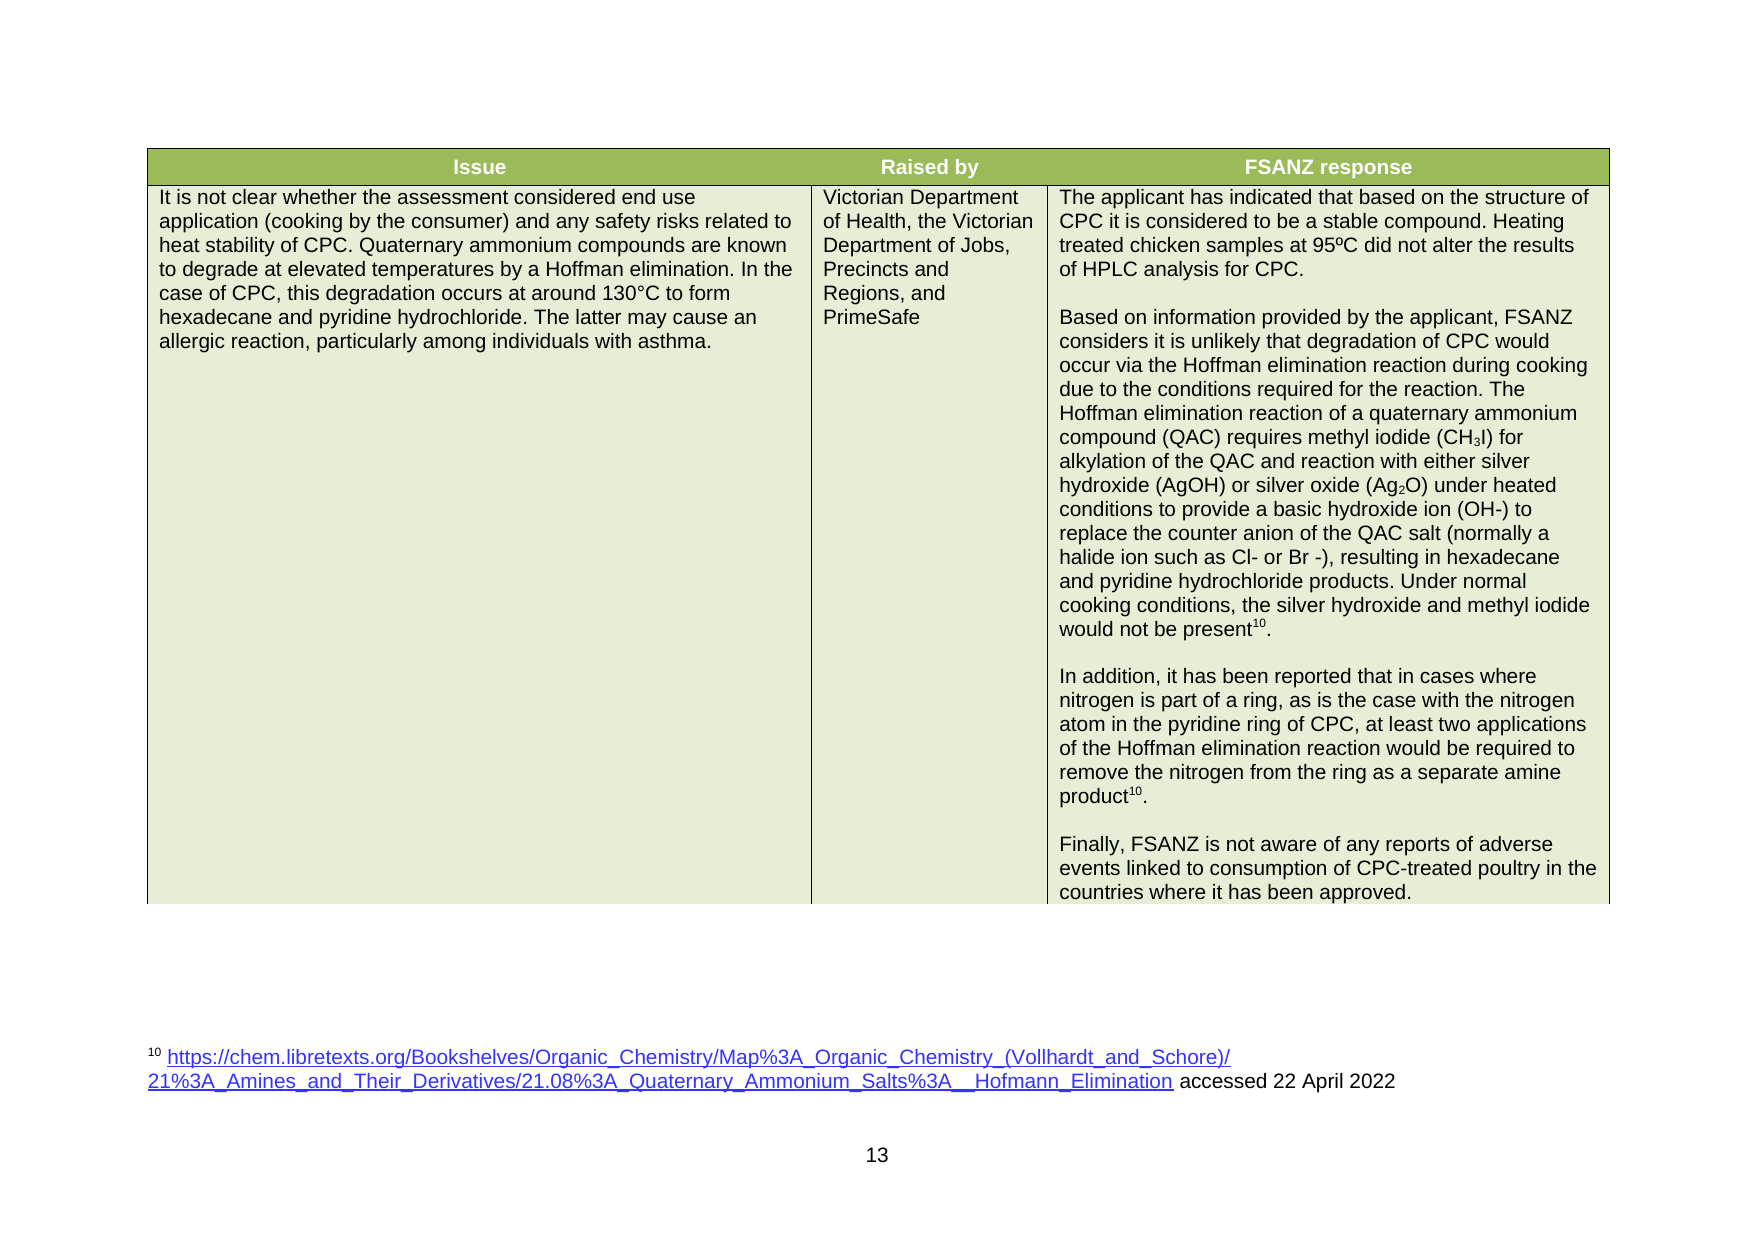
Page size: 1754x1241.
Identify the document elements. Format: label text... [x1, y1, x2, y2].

table_cell It is not clear whether the assessment considered end use application (cooking by the consumer) and any safety risks related to heat stability of CPC. Quaternary ammonium compounds are known to degrade at elevated temperatures by a Hoffman elimination. In the case of CPC, this degradation occurs at around 130°C to form hexadecane and pyridine hydrochloride. The latter may cause an allergic reaction, particularly among individuals with asthma. [148, 186, 811, 904]
table_header FSANZ response [1048, 149, 1609, 185]
table_header Raised by [812, 149, 1048, 185]
table_header Issue [148, 149, 812, 185]
table_cell The applicant has indicated that based on the structure of CPC it is considered to be a stable compound. Heating treated chicken samples at 95ºC did not alter the results of HPLC analysis for CPC. Based on information provided by the applicant, FSANZ considers it is unlikely that degradation of CPC would occur via the Hoffman elimination reaction during cooking due to the conditions required for the reaction. The Hoffman elimination reaction of a quaternary ammonium compound (QAC) requires methyl iodide (CH3I) for alkylation of the QAC and reaction with either silver hydroxide (AgOH) or silver oxide (Ag2O) under heated conditions to provide a basic hydroxide ion (OH-) to replace the counter anion of the QAC salt (normally a halide ion such as Cl- or Br -), resulting in hexadecane and pyridine hydrochloride products. Under normal cooking conditions, the silver hydroxide and methyl iodide would not be present. In addition, it has been reported that in cases where nitrogen is part of a ring, as is the case with the nitrogen atom in the pyridine ring of CPC, at least two applications of the Hoffman elimination reaction would be required to remove the nitrogen from the ring as a separate amine product10. Finally, FSANZ is not aware of any reports of adverse events linked to consumption of CPC-treated poultry in the countries where it has been approved. [1048, 186, 1609, 904]
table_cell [812, 186, 1047, 904]
